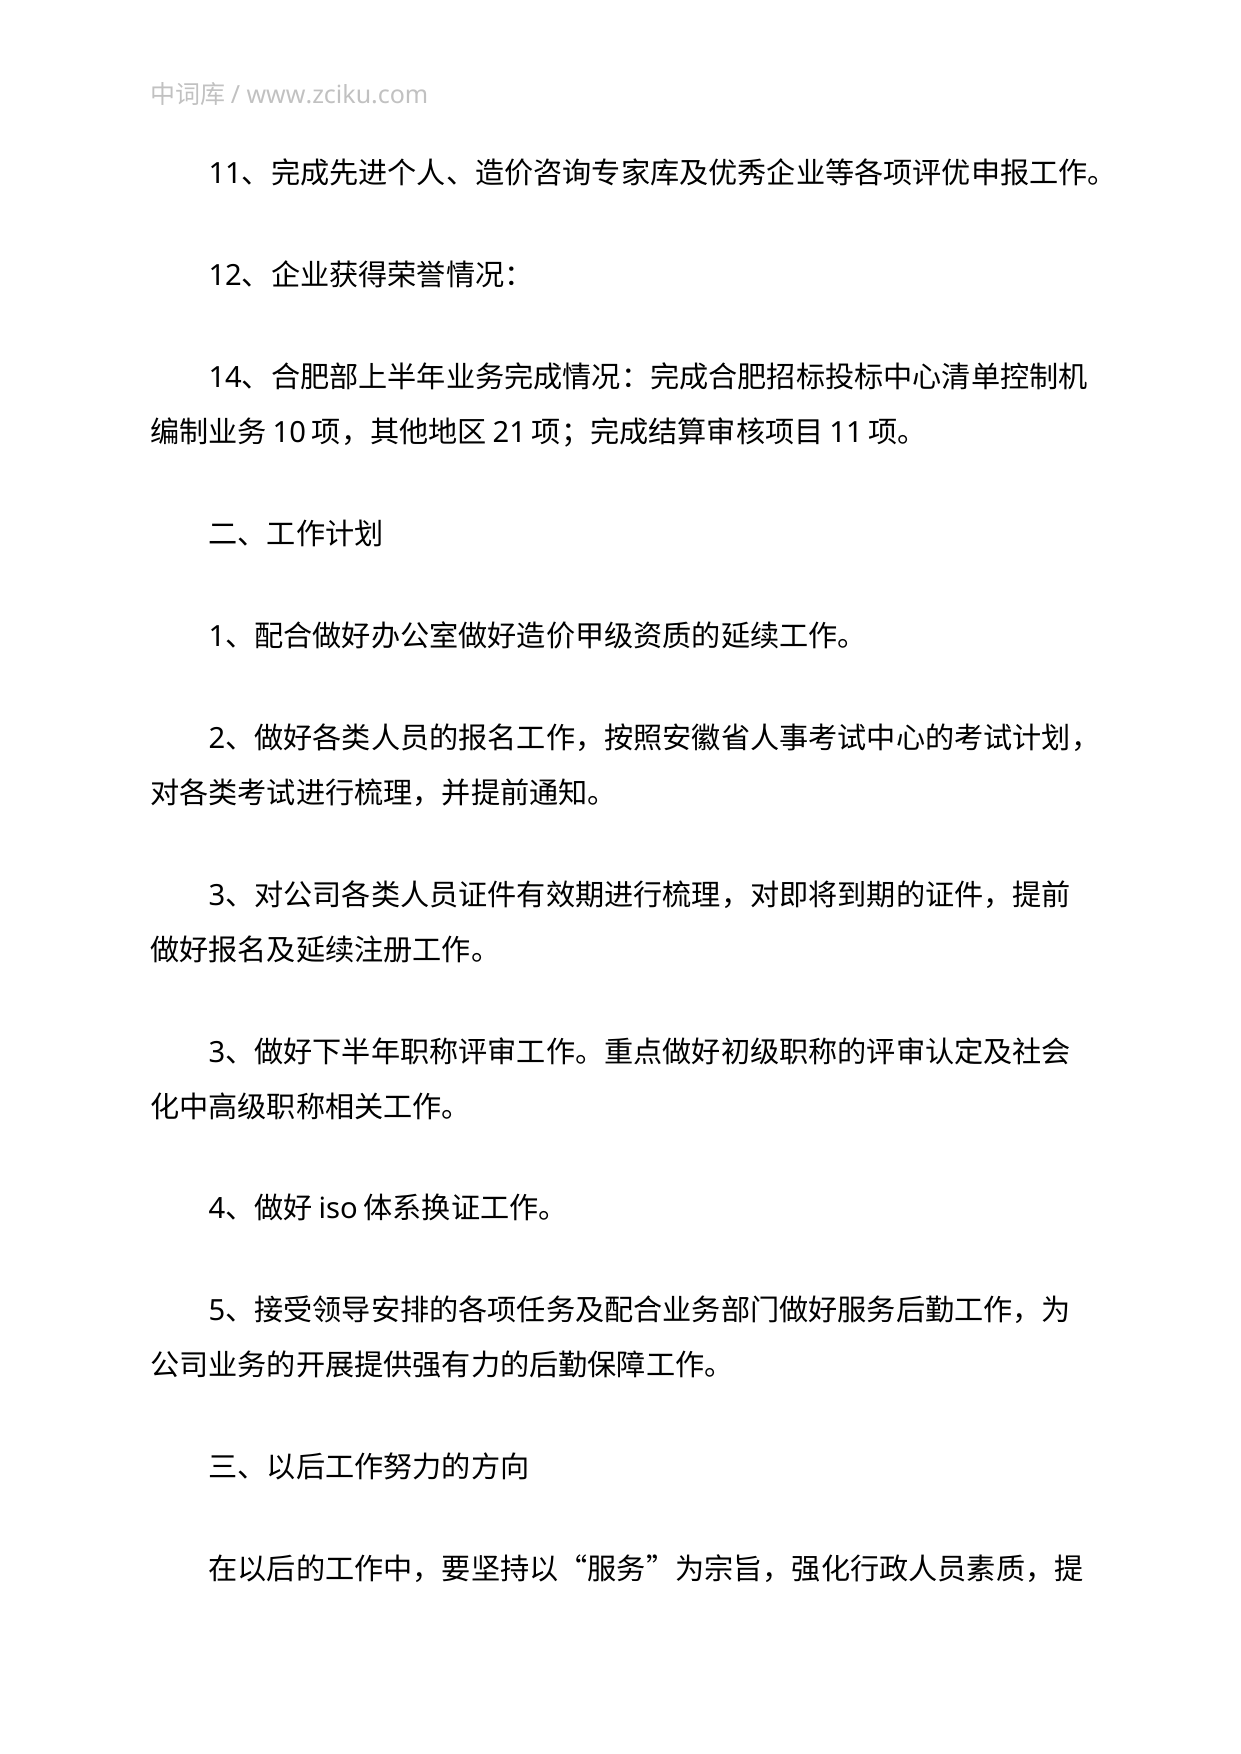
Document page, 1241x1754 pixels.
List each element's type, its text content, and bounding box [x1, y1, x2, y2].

text 2、做好各类人员的报名工作，按照安徽省人事考试中心的考试计划，对各类考试进行梳理，并提前通知。 [150, 715, 1090, 812]
text 4、做好iso体系换证工作。 [150, 1185, 1090, 1227]
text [150, 1546, 1090, 1588]
text 1、配合做好办公室做好造价甲级资质的延续工作。 [150, 613, 1090, 655]
text 14、合肥部上半年业务完成情况：完成合肥招标投标中心清单控制机编制业务10项，其他地区21项；完成结算审核项目11项。 [150, 354, 1090, 451]
text 5、接受领导安排的各项任务及配合业务部门做好服务后勤工作，为公司业务的开展提供强有力的后勤保障工作。 [150, 1287, 1090, 1384]
text 12、企业获得荣誉情况： [150, 252, 1090, 294]
text 三、以后工作努力的方向 [150, 1444, 1090, 1486]
text 3、对公司各类人员证件有效期进行梳理，对即将到期的证件，提前做好报名及延续注册工作。 [150, 871, 1090, 969]
text 3、做好下半年职称评审工作。重点做好初级职称的评审认定及社会化中高级职称相关工作。 [150, 1028, 1090, 1126]
text 二、工作计划 [150, 511, 1090, 553]
text 11、完成先进个人、造价咨询专家库及优秀企业等各项评优申报工作。 [150, 150, 1090, 192]
